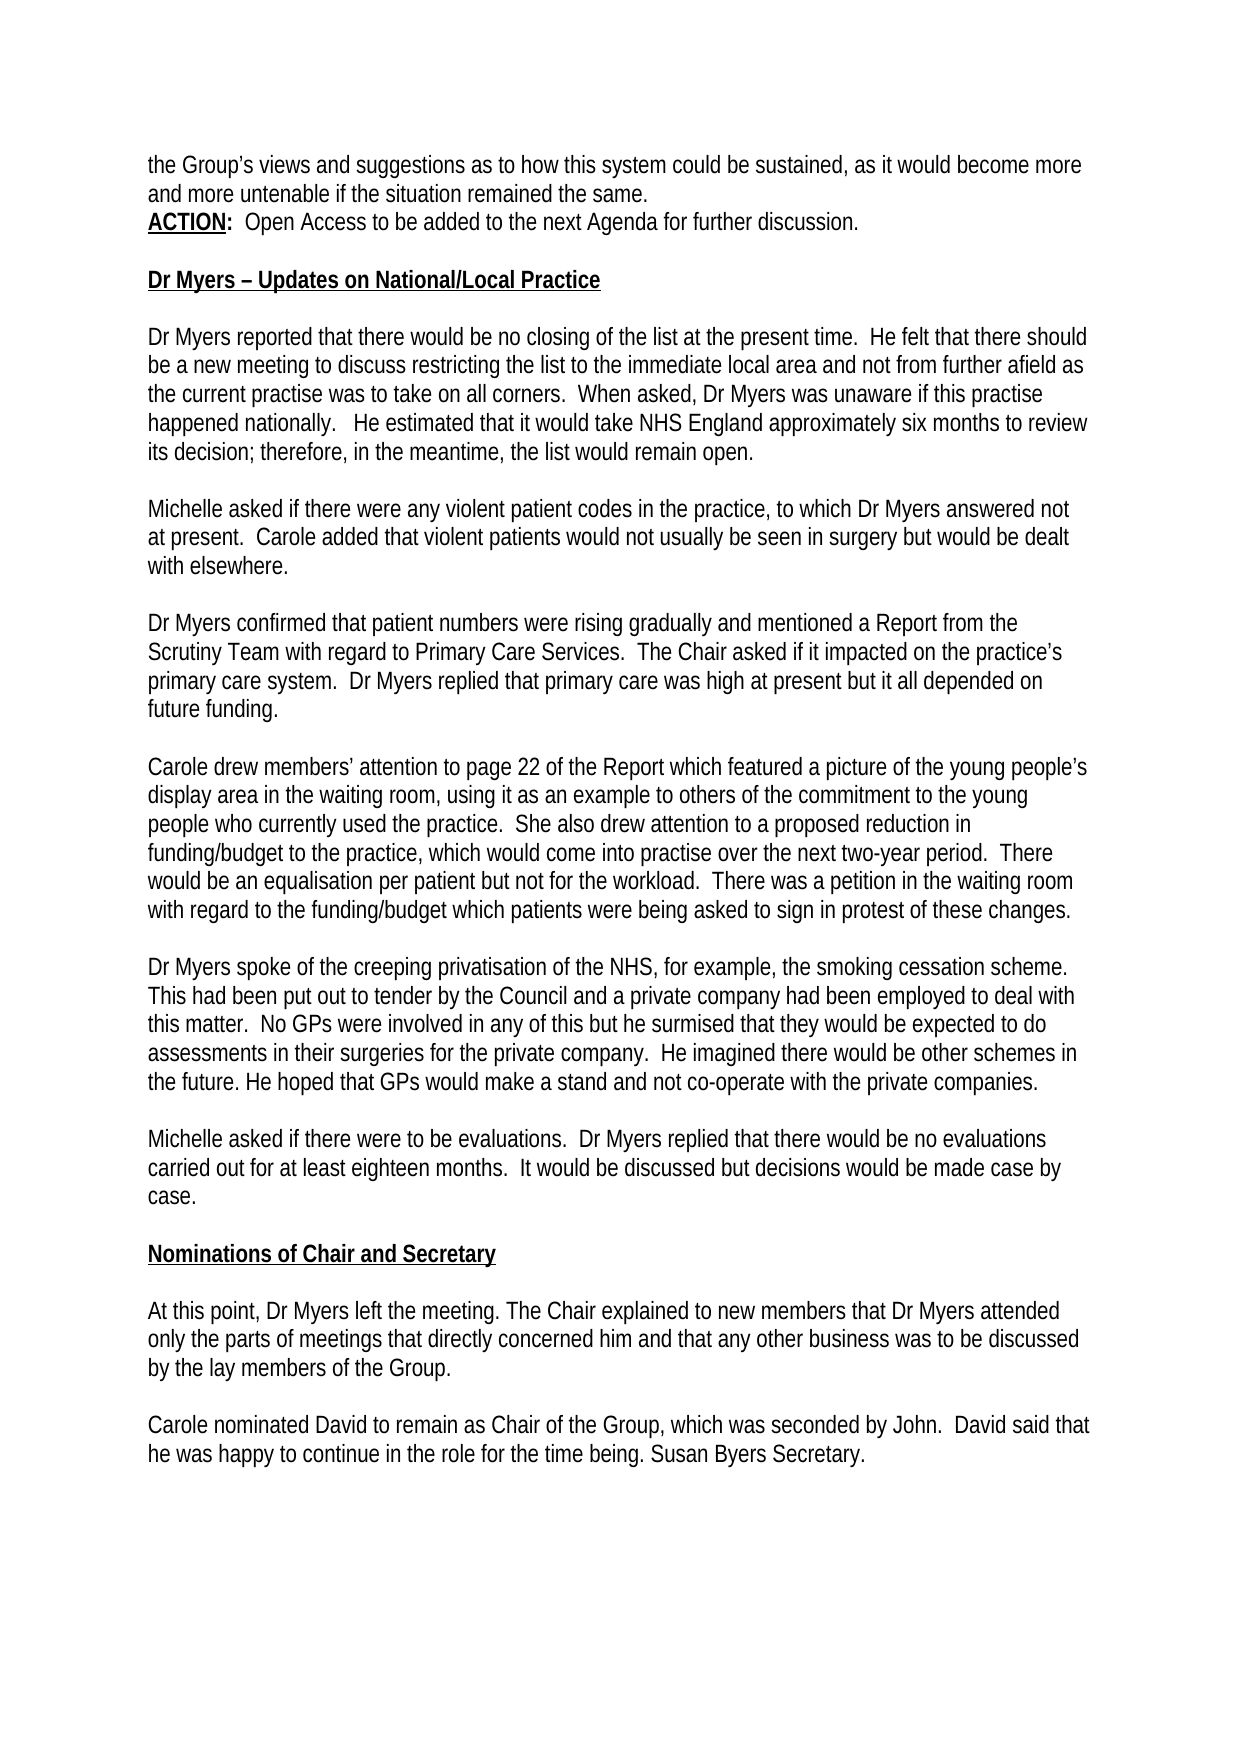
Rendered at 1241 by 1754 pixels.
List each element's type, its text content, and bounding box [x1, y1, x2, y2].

text At this point, Dr Myers left the meeting. The Chair explained to new members that Dr Myers attended only the parts of meetings that directly concerned him and that any other business was to be discussed by the lay members of the Group. [148, 1296, 1092, 1382]
subtitle Dr Myers – Updates on National/Local Practice [148, 264, 1092, 293]
text Dr Myers reported that there would be no closing of the list at the present time. He felt that there should be a new meeting to discuss restricting the list to the immediate local area and not from further afield as the current practise was to take on all corners. When asked, Dr Myers was unaware if this practise happened nationally. He estimated that it would take NHS England approximately six months to review its decision; therefore, in the meantime, the list would remain open. [148, 322, 1092, 465]
text Dr Myers spoke of the creeping privatisation of the NHS, for example, the smoking cessation scheme. This had been put out to tender by the Council and a private company had been employed to deal with this matter. No GPs were involved in any of this but he surmised that they would be expected to do assessments in their surgeries for the private company. He imagined there would be other schemes in the future. He hoped that GPs would make a stand and not co-operate with the private companies. [148, 952, 1092, 1095]
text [148, 150, 1092, 207]
text Carole nominated David to remain as Chair of the Group, which was seconded by John. David said that he was happy to continue in the role for the time being. Susan Byers Secretary. [148, 1410, 1092, 1468]
text Michelle asked if there were to be evaluations. Dr Myers replied that there would be no evaluations carried out for at least eighteen months. It would be discussed but decisions would be made case by case. [148, 1124, 1092, 1210]
text Dr Myers confirmed that patient numbers were rising gradually and mentioned a Report from the Scrutiny Team with regard to Primary Care Services. The Chair asked if it impacted on the practice’s primary care system. Dr Myers replied that primary care was high at present but it all depended on future funding. [148, 608, 1092, 723]
text ACTION: Open Access to be added to the next Agenda for further discussion. [148, 207, 1092, 236]
text Michelle asked if there were any violent patient codes in the practice, to which Dr Myers answered not at present. Carole added that violent patients would not usually be seen in surgery but would be dealt with elsewhere. [148, 494, 1092, 580]
text Carole drew members’ attention to page 22 of the Report which featured a picture of the young people’s display area in the waiting room, using it as an example to others of the commitment to the young people who currently used the practice. She also drew attention to a proposed reduction in funding/budget to the practice, which would come into practise over the next two-year period. There would be an equalisation per patient but not for the workload. There was a petition in the waiting room with regard to the funding/budget which patients were being asked to sign in protest of these changes. [148, 752, 1092, 923]
subtitle Nominations of Chair and Secretary [148, 1238, 1092, 1267]
